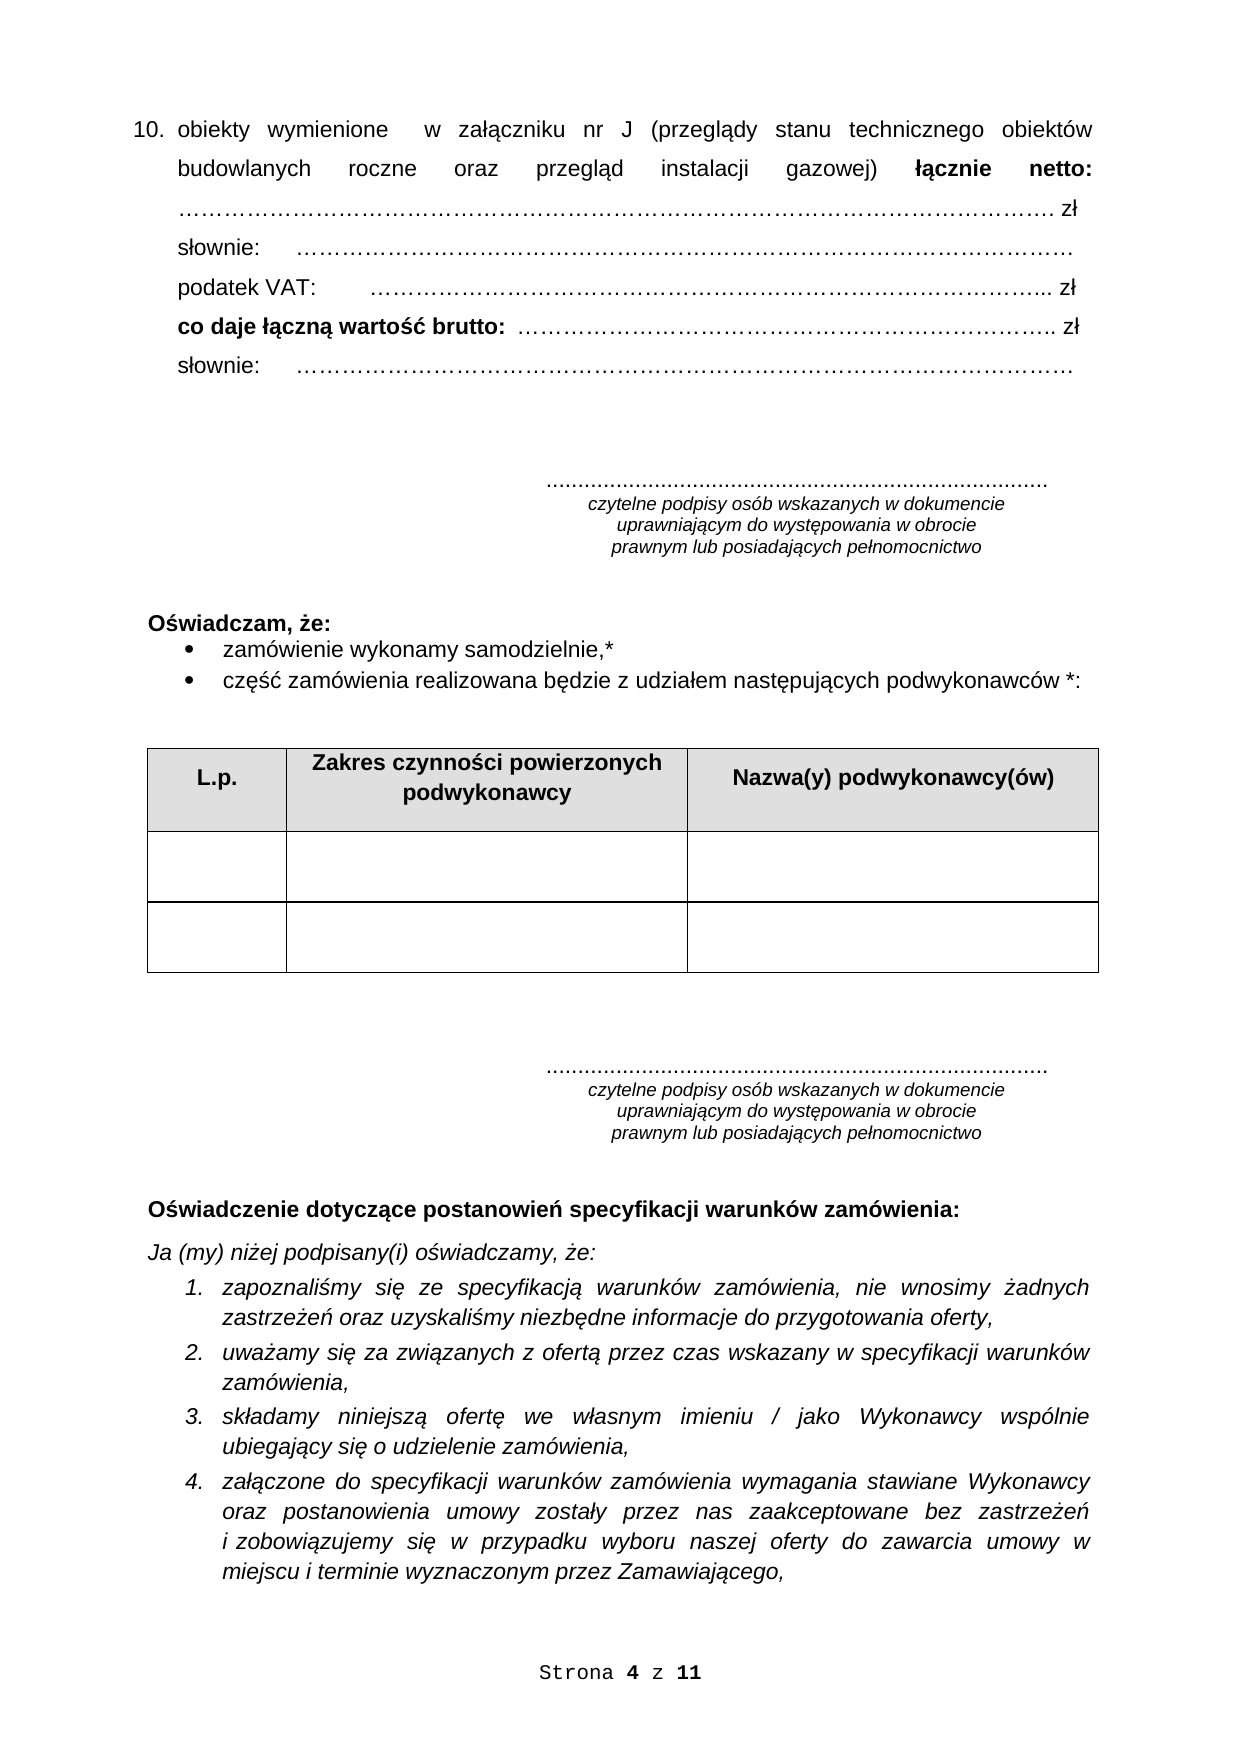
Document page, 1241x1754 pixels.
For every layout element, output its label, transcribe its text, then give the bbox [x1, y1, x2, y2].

text ............................................................................... [502, 1052, 1092, 1079]
table_header L.p. [148, 749, 286, 831]
list składamy niniejszą ofertę we własnym imieniu / jako Wykonawcy wspólnie ubiegający się o udzielenie zamówienia, [185, 1403, 1092, 1459]
list część zamówienia realizowana będzie z udziałem następujących podwykonawców *: [185, 667, 1092, 693]
table_cell [688, 832, 1098, 901]
text uprawniającym do występowania w obrocie [502, 1100, 1092, 1122]
table_cell [148, 903, 286, 972]
text Oświadczenie dotyczące postanowień specyfikacji warunków zamówienia: [148, 1196, 1092, 1222]
text czytelne podpisy osób wskazanych w dokumencie [502, 1079, 1092, 1100]
text podatek VAT: ……………………………………………………………………………... zł [177, 273, 1092, 300]
text słownie: ………………………………………………………………………………………… [177, 234, 1092, 260]
table_cell [148, 832, 286, 901]
list uważamy się za związanych z ofertą przez czas wskazany w specyfikacji warunków zamówienia, [185, 1338, 1092, 1395]
text uprawniającym do występowania w obrocie [502, 514, 1092, 536]
list obiekty wymienione w załączniku nr J (przeglądy stanu technicznego obiektów budowlanych roczne oraz przegląd instalacji gazowej) łącznie netto: ……………………………………………………………………………………………………. zł [133, 116, 1092, 221]
text co daje łączną wartość brutto: …………………………………………………………….. zł [177, 313, 1092, 339]
text Ja (my) niżej podpisany(i) oświadczamy, że: [148, 1239, 1092, 1266]
text prawnym lub posiadających pełnomocnictwo [502, 536, 1092, 557]
table_cell [287, 832, 687, 901]
table_header Nazwa(y) podwykonawcy(ów) [688, 749, 1098, 831]
list zamówienie wykonamy samodzielnie,* [185, 636, 1092, 663]
list zapoznaliśmy się ze specyfikacją warunków zamówienia, nie wnosimy żadnych zastrzeżeń oraz uzyskaliśmy niezbędne informacje do przygotowania oferty, [185, 1274, 1092, 1330]
text Oświadczam, że: [148, 610, 1092, 636]
text słownie: ………………………………………………………………………………………… [177, 352, 1092, 379]
table_header Zakres czynności powierzonych podwykonawcy [287, 749, 687, 831]
text ............................................................................... [502, 466, 1092, 493]
text czytelne podpisy osób wskazanych w dokumencie [502, 493, 1092, 514]
list załączone do specyfikacji warunków zamówienia wymagania stawiane Wykonawcy oraz postanowienia umowy zostały przez nas zaakceptowane bez zastrzeżeń i zobowiązujemy się w przypadku wyboru naszej oferty do zawarcia umowy w miejscu i terminie wyznaczonym przez Zamawiającego, [185, 1468, 1092, 1584]
table_cell [287, 903, 687, 972]
table_cell [688, 903, 1098, 972]
text prawnym lub posiadających pełnomocnictwo [502, 1122, 1092, 1143]
